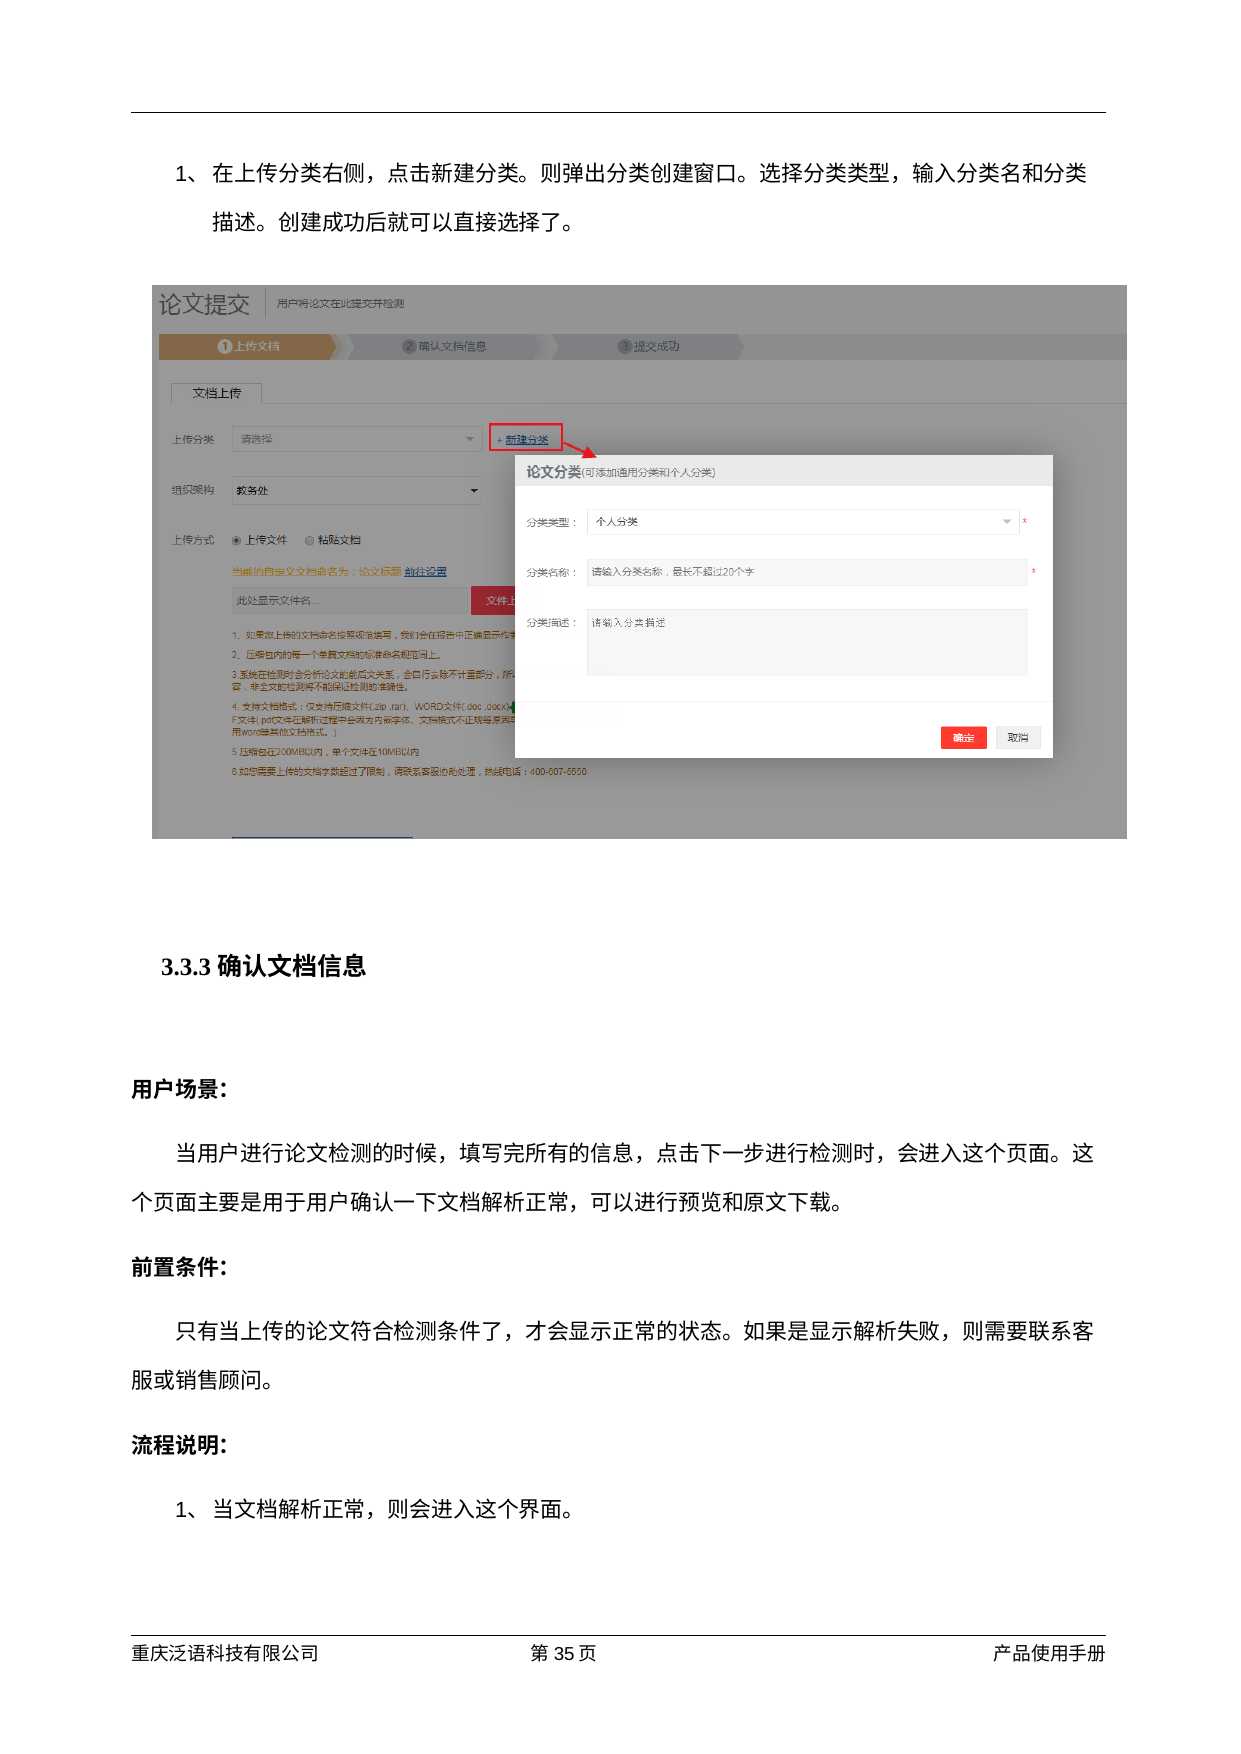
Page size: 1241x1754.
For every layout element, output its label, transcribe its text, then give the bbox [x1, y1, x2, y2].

text 流程说明： [131, 1427, 1106, 1460]
text 前置条件： [131, 1249, 1106, 1282]
text 用户场景： [131, 1071, 1106, 1104]
picture [152, 285, 1127, 839]
text 当用户进行论文检测的时候，填写完所有的信息，点击下一步进行检测时，会进入这个页面。这个页面主要是用于用户确认一下文档解析正常，可以进行预览和原文下载。 [131, 1136, 1106, 1217]
list 当文档解析正常，则会进入这个界面。 [175, 1492, 1106, 1524]
text 只有当上传的论文符合检测条件了，才会显示正常的状态。如果是显示解析失败，则需要联系客服或销售顾问。 [131, 1314, 1106, 1395]
list 在上传分类右侧，点击新建分类。则弹出分类创建窗口。选择分类类型，输入分类名和分类描述。创建成功后就可以直接选择了。 [175, 156, 1106, 237]
subtitle 确认文档信息 [161, 932, 1106, 997]
